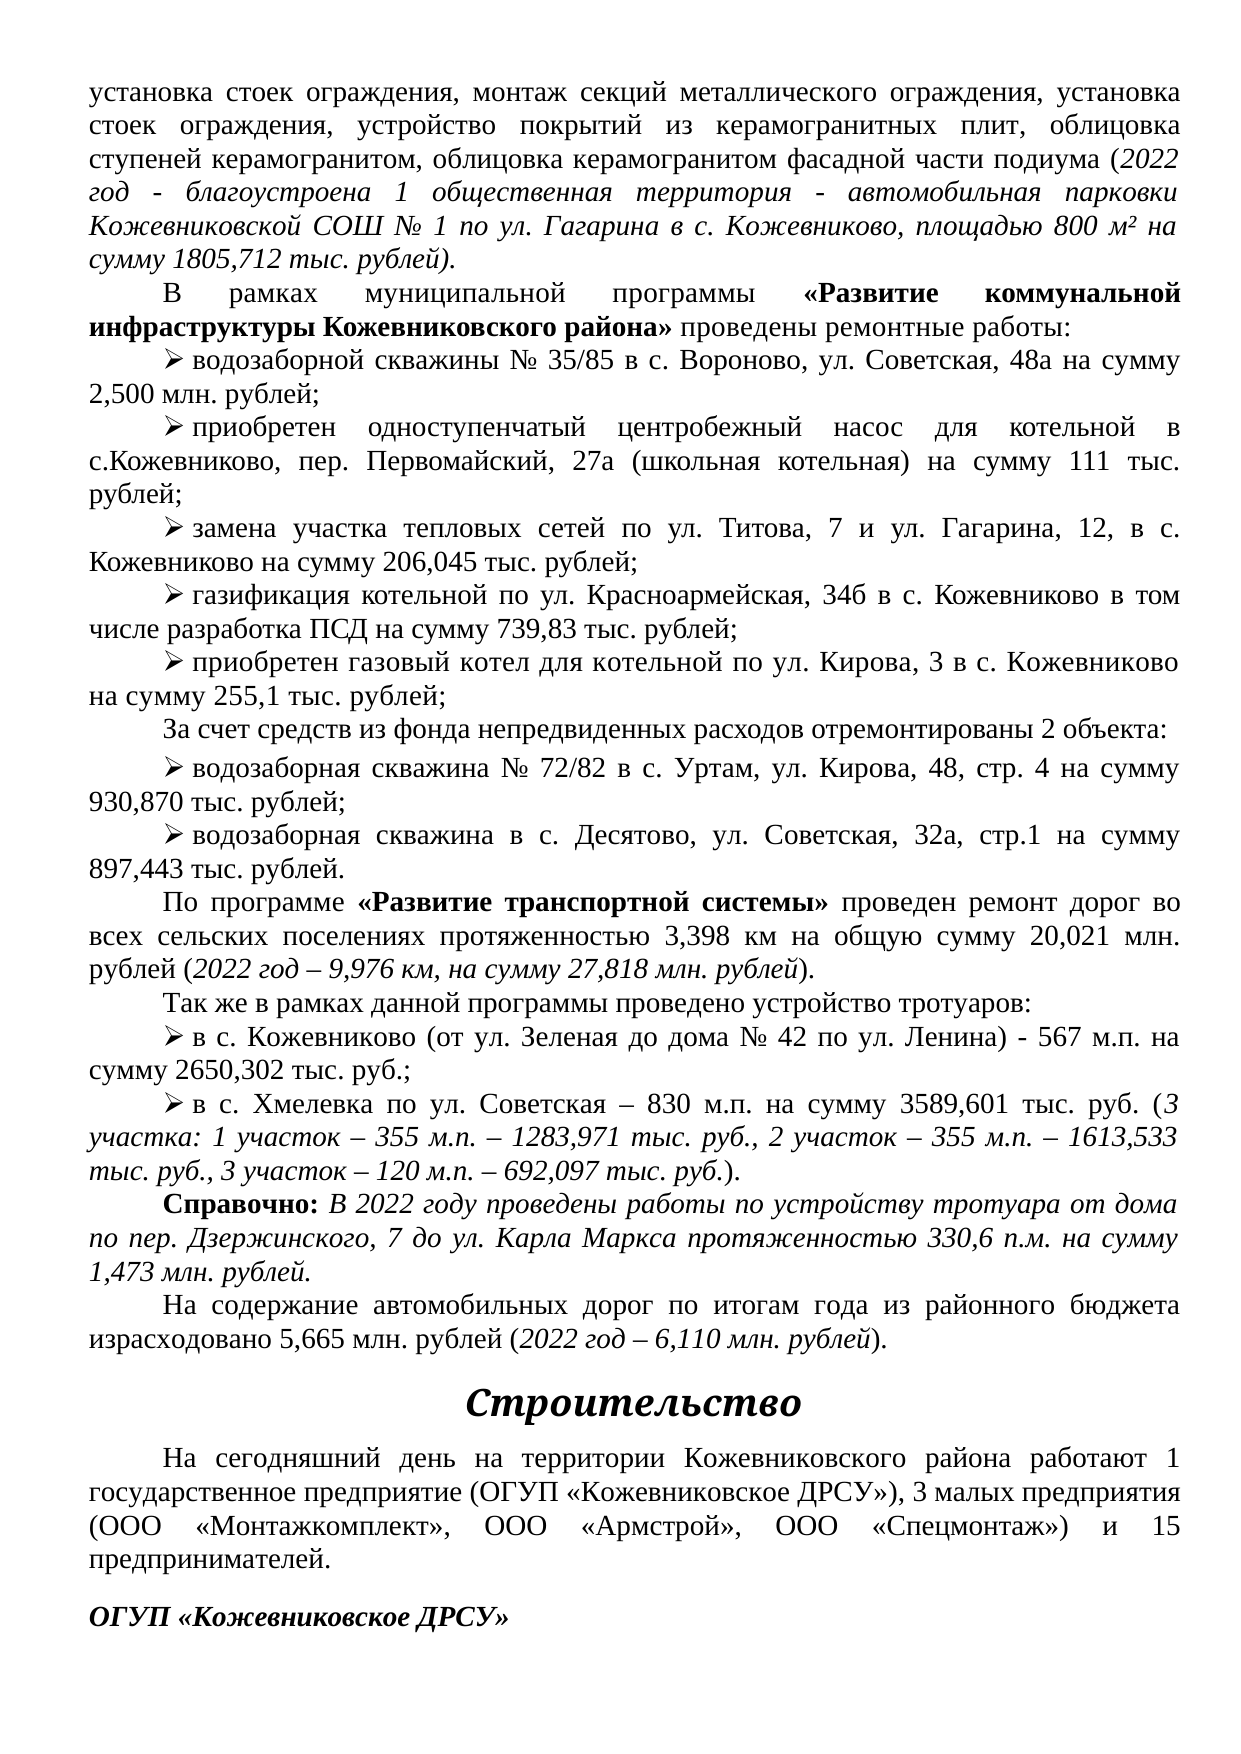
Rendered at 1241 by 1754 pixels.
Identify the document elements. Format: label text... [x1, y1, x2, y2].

text По программе «Развитие транспортной системы» проведен ремонт дорог во всех сельских поселениях протяженностью 3,398 км на общую сумму 20,021 млн. рублей (2022 год – 9,976 км, на сумму 27,818 млн. рублей). [89, 884, 1181, 985]
list приобретен газовый котел для котельной по ул. Кирова, 3 в с. Кожевниково на сумму 255,1 тыс. рублей; [89, 644, 1181, 712]
list водозаборной скважины № 35/85 в с. Вороново, ул. Советская, 48а на сумму 2,500 млн. рублей; [89, 342, 1181, 409]
list водозаборная скважина № 72/82 в с. Уртам, ул. Кирова, 48, стр. 4 на сумму 930,870 тыс. рублей; [89, 750, 1181, 817]
list За счет средств из фонда непредвиденных расходов отремонтированы 2 объекта: [162, 712, 1181, 745]
text ОГУП «Кожевниковское ДРСУ» [89, 1599, 1181, 1632]
list водозаборная скважина в с. Десятово, ул. Советская, 32а, стр.1 на сумму 897,443 тыс. рублей. [89, 817, 1181, 884]
text На сегодняшний день на территории Кожевниковского района работают 1 государственное предприятие (ОГУП «Кожевниковское ДРСУ»), 3 малых предприятия (ООО «Монтажкомплект», ООО «Армстрой», ООО «Спецмонтаж») и 15 предпринимателей. [89, 1441, 1181, 1575]
text Так же в рамках данной программы проведено устройство тротуаров: [89, 985, 1181, 1019]
list замена участка тепловых сетей по ул. Титова, 7 и ул. Гагарина, 12, в с. Кожевниково на сумму 206,045 тыс. рублей; [89, 510, 1181, 577]
text Справочно: В 2022 году проведены работы по устройству тротуара от дома по пер. Дзержинского, 7 до ул. Карла Маркса протяженностью 330,6 п.м. на сумму 1,473 млн. рублей. [89, 1187, 1181, 1287]
list в с. Кожевниково (от ул. Зеленая до дома № 42 по ул. Ленина) - 567 м.п. на сумму 2650,302 тыс. руб.; [89, 1019, 1181, 1086]
list приобретен одноступенчатый центробежный насос для котельной в с.Кожевниково, пер. Первомайский, 27а (школьная котельная) на сумму 111 тыс. рублей; [89, 409, 1181, 510]
text В рамках муниципальной программы «Развитие коммунальной инфраструктуры Кожевниковского района» проведены ремонтные работы: [89, 275, 1181, 342]
list газификация котельной по ул. Красноармейская, 34б в с. Кожевниково в том числе разработка ПСД на сумму 739,83 тыс. рублей; [89, 577, 1181, 644]
subtitle Строительство [89, 1383, 1181, 1426]
list в с. Хмелевка по ул. Советская – 830 м.п. на сумму 3589,601 тыс. руб. (3 участка: 1 участок – 355 м.п. – 1283,971 тыс. руб., 2 участок – 355 м.п. – 1613,533 тыс. руб., 3 участок – 120 м.п. – 692,097 тыс. руб.). [89, 1086, 1181, 1187]
text На содержание автомобильных дорог по итогам года из районного бюджета израсходовано 5,665 млн. рублей (2022 год – 6,110 млн. рублей). [89, 1287, 1181, 1354]
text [89, 74, 1181, 275]
